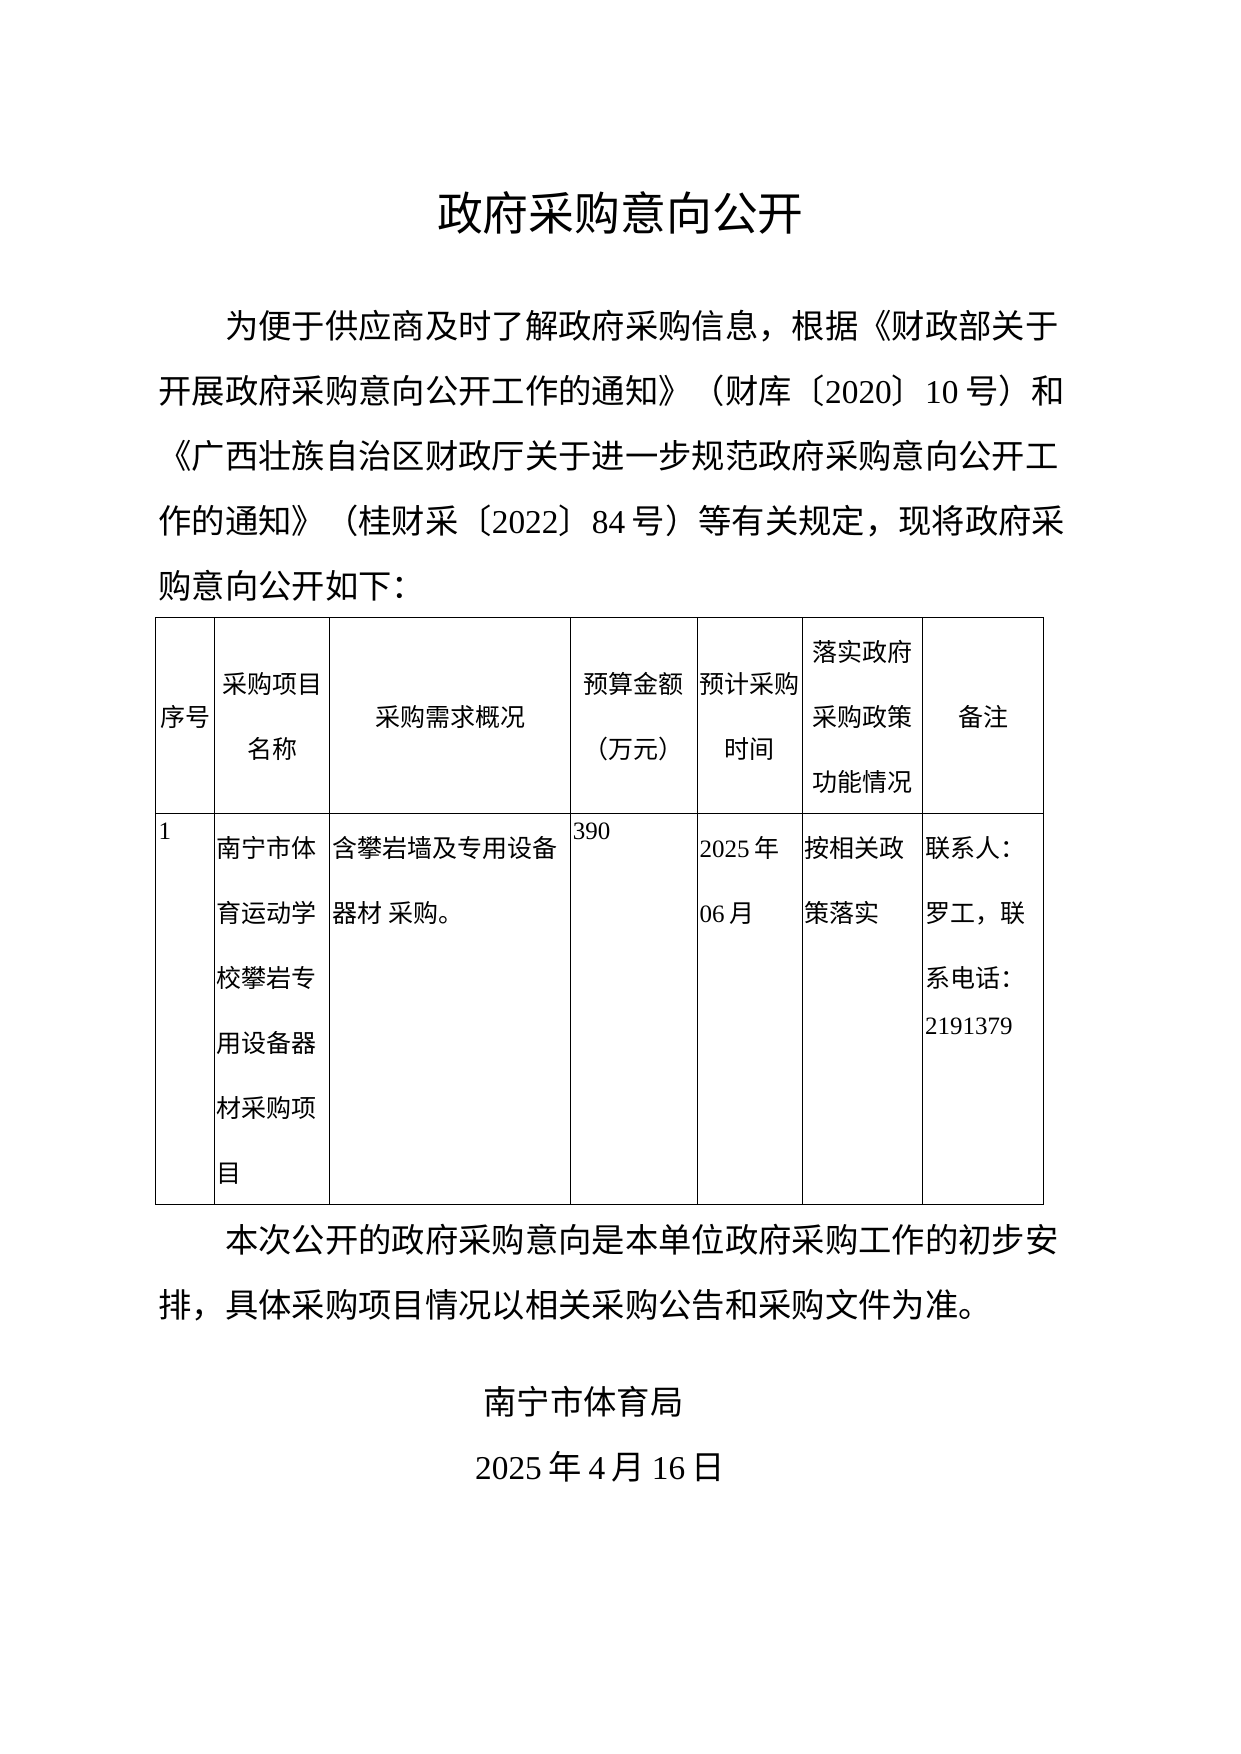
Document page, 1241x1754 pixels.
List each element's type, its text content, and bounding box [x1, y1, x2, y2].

table_header 采购项目名称 [215, 618, 329, 813]
table_header 备注 [923, 618, 1043, 813]
table_cell 含攀岩墙及专用设备器材 采购。 [330, 814, 570, 1204]
text 本次公开的政府采购意向是本单位政府采购工作的初步安排，具体采购项目情况以相关采购公告和采购文件为准。 [158, 1205, 1082, 1335]
table_cell 按相关政策落实 [803, 814, 922, 1204]
table_cell 1 [156, 814, 214, 1204]
text 南宁市体育局 [158, 1368, 1082, 1433]
table_header 采购需求概况 [330, 618, 570, 813]
text 2025年4月16日 [158, 1433, 1082, 1498]
table_header 序号 [156, 618, 214, 813]
table_cell 390 [571, 814, 697, 1204]
table_cell 南宁市体育运动学校攀岩专用设备器材采购项目 [215, 814, 329, 1204]
table_cell 2025年06月 [698, 814, 802, 1204]
table_header 落实政府采购政策功能情况 [803, 618, 922, 813]
text 为便于供应商及时了解政府采购信息，根据《财政部关于开展政府采购意向公开工作的通知》（财库〔2020〕10号）和《广西壮族自治区财政厅关于进一步规范政府采购意向公开工作的通知》（桂财采〔2022〕84号）等有关规定，现将政府采购意向公开如下： [158, 292, 1082, 617]
table_header 预计采购时间 [698, 618, 802, 813]
text 政府采购意向公开 [158, 162, 1082, 259]
table_header 预算金额（万元） [571, 618, 697, 813]
table_cell 联系人：罗工，联系电话：2191379 [923, 814, 1043, 1204]
